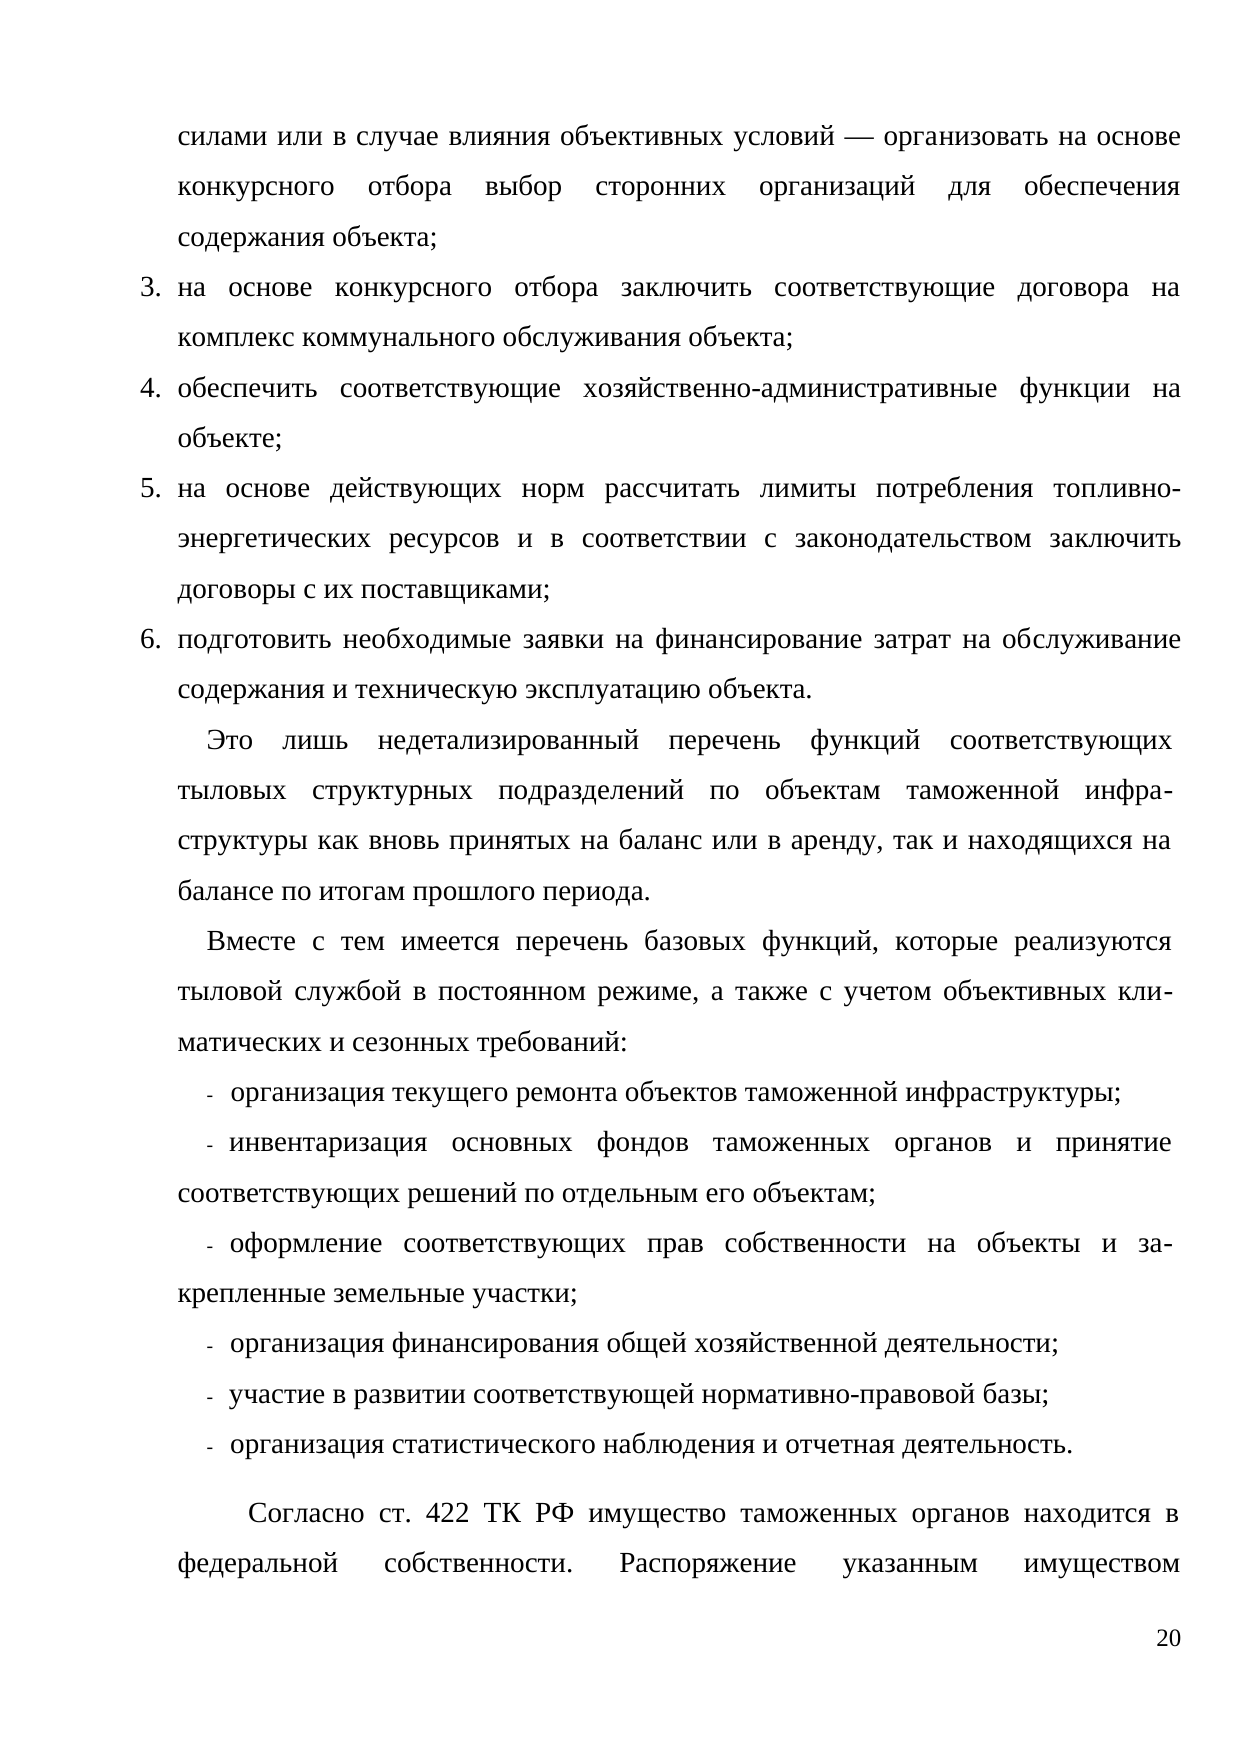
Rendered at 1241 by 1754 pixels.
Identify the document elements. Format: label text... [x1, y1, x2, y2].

list организация финансирования общей хозяйственной деятельности; [177, 1326, 1181, 1359]
list на основе действующих норм рассчитать лимиты потребления топливно-энергетических ресурсов и в соответствии с законодательством заключить договоры с их поставщиками; [140, 470, 1181, 604]
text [177, 1495, 1181, 1579]
list обеспечить соответствующие хозяйственно-административные функции на объекте; [140, 370, 1181, 453]
text Вместе с тем имеется перечень базовых функций, которые реализуются тыловой службой в постоянном режиме, а также с учетом объективных климатических и сезонных требований: [177, 923, 1173, 1057]
list организация текущего ремонта объектов таможенной инфраструктуры; [177, 1074, 1173, 1108]
list оформление соответствующих прав собственности на объекты и закрепленные земельные участки; [177, 1225, 1173, 1309]
list инвентаризация основных фондов таможенных органов и принятие соответствующих решений по отдельным его объектам; [177, 1124, 1173, 1208]
list участие в развитии соответствующей нормативно-правовой базы; [177, 1376, 1181, 1409]
list на основе конкурсного отбора заключить соответствующие договора на комплекс коммунального обслуживания объекта; [140, 269, 1181, 353]
text Это лишь недетализированный перечень функций соответствующих тыловых структурных подразделений по объектам таможенной инфраструктуры как вновь принятых на баланс или в аренду, так и находящихся на балансе по итогам прошлого периода. [177, 722, 1173, 906]
list организация статистического наблюдения и отчетная деятельность. [177, 1426, 1181, 1460]
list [140, 118, 1181, 252]
list подготовить необходимые заявки на финансирование затрат на обслуживание содержания и техническую эксплуатацию объекта. [140, 621, 1181, 705]
